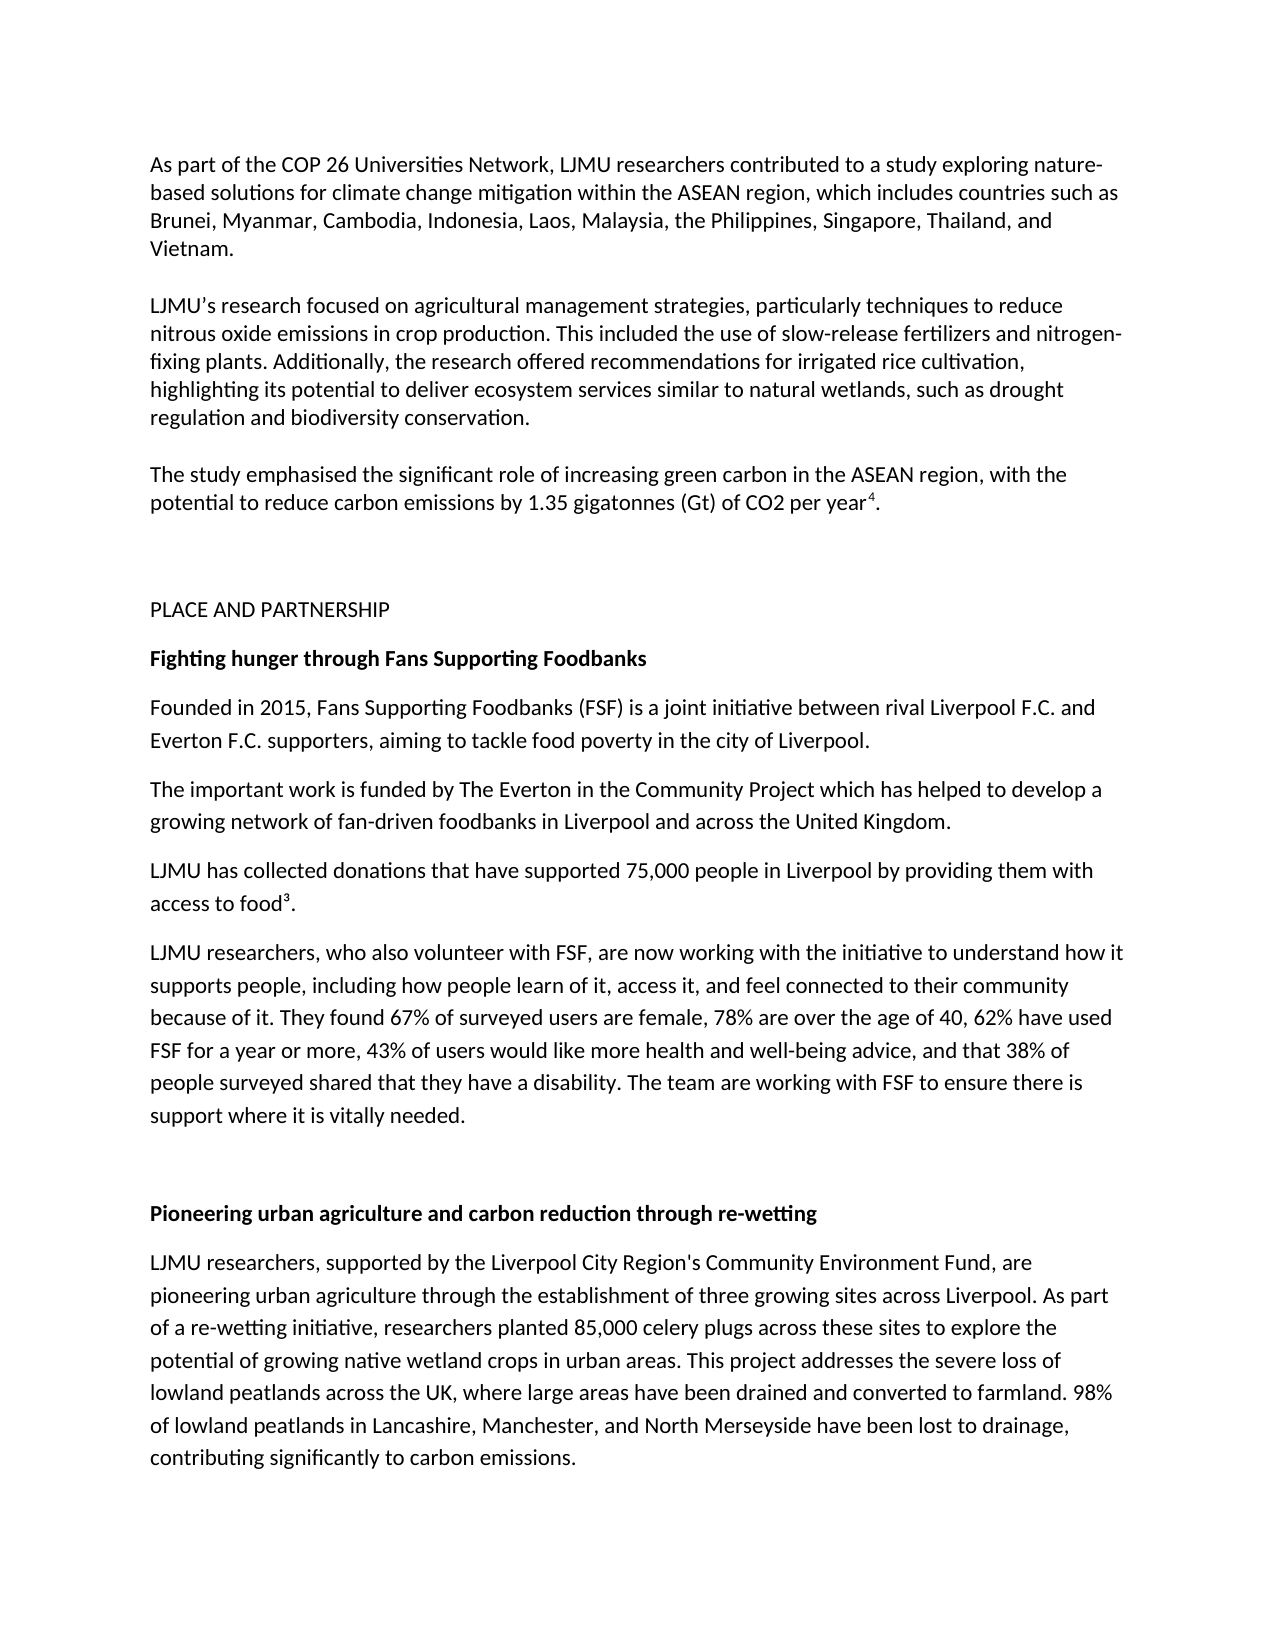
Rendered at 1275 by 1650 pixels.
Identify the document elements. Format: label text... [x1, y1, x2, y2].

text LJMU researchers, supported by the Liverpool City Region's Community Environment Fund, are pioneering urban agriculture through the establishment of three growing sites across Liverpool. As part of a re-wetting initiative, researchers planted 85,000 celery plugs across these sites to explore the potential of growing native wetland crops in urban areas. This project addresses the severe loss of lowland peatlands across the UK, where large areas have been drained and converted to farmland. 98% of lowland peatlands in Lancashire, Manchester, and North Merseyside have been lost to drainage, contributing significantly to carbon emissions. [150, 1248, 1125, 1471]
text The study emphasised the significant role of increasing green carbon in the ASEAN region, with the potential to reduce carbon emissions by 1.35 gigatonnes (Gt) of CO2 per year4. [150, 461, 1125, 517]
text Founded in 2015, Fans Supporting Foodbanks (FSF) is a joint initiative between rival Liverpool F.C. and Everton F.C. supporters, aiming to tackle food poverty in the city of Liverpool. [150, 693, 1125, 754]
text PLACE AND PARTNERSHIP [150, 595, 1125, 623]
text LJMU researchers, who also volunteer with FSF, are now working with the initiative to understand how it supports people, including how people learn of it, access it, and feel connected to their community because of it. They found 67% of surveyed users are female, 78% are over the age of 40, 62% have used FSF for a year or more, 43% of users would like more health and well-being advice, and that 38% of people surveyed shared that they have a disability. The team are working with FSF to ensure there is support where it is vitally needed. [150, 938, 1125, 1129]
text Fighting hunger through Fans Supporting Foodbanks [150, 644, 1125, 672]
text LJMU’s research focused on agricultural management strategies, particularly techniques to reduce nitrous oxide emissions in crop production. This included the use of slow-release fertilizers and nitrogen-fixing plants. Additionally, the research offered recommendations for irrigated rice cultivation, highlighting its potential to deliver ecosystem services similar to natural wetlands, such as drought regulation and biodiversity conservation. [150, 291, 1125, 431]
text As part of the COP 26 Universities Network, LJMU researchers contributed to a study exploring nature-based solutions for climate change mitigation within the ASEAN region, which includes countries such as Brunei, Myanmar, Cambodia, Indonesia, Laos, Malaysia, the Philippines, Singapore, Thailand, and Vietnam. [150, 150, 1125, 262]
text LJMU has collected donations that have supported 75,000 people in Liverpool by providing them with access to food³. [150, 857, 1125, 917]
text The important work is funded by The Everton in the Community Project which has helped to develop a growing network of fan-driven foodbanks in Liverpool and across the United Kingdom. [150, 775, 1125, 835]
text Pioneering urban agriculture and carbon reduction through re-wetting [150, 1199, 1125, 1227]
